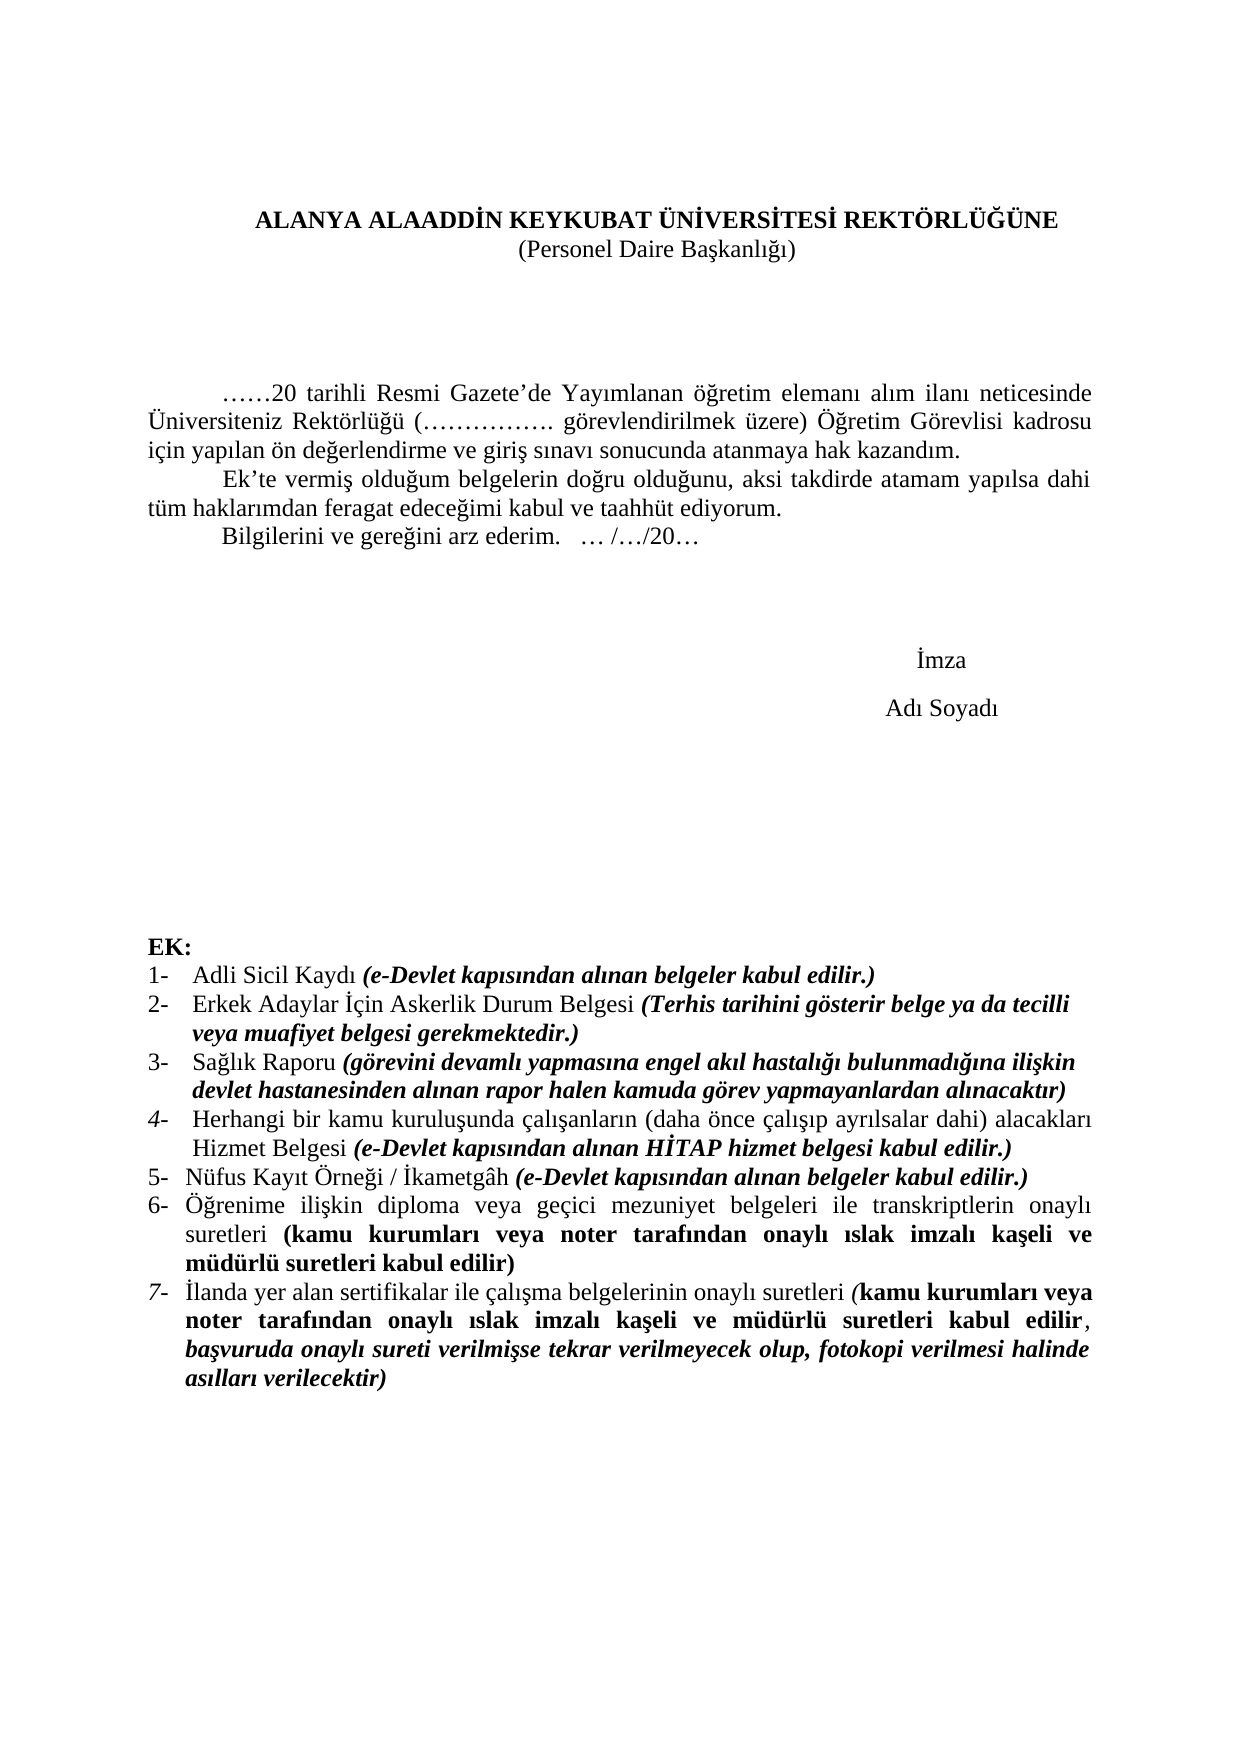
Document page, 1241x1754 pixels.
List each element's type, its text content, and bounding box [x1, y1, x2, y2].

text (Personel Daire Başkanlığı) [148, 234, 1093, 263]
list Herhangi bir kamu kuruluşunda çalışanların (daha önce çalışıp ayrılsalar dahi) alacakları Hizmet Belgesi (e-Devlet kapısından alınan HİTAP hizmet belgesi kabul edilir.) [148, 1104, 1093, 1162]
list Nüfus Kayıt Örneği / İkametgâh (e-Devlet kapısından alınan belgeler kabul edilir.) [148, 1162, 1093, 1191]
list Öğrenime ilişkin diploma veya geçici mezuniyet belgeleri ile transkriptlerin onaylı suretleri (kamu kurumları veya noter tarafından onaylı ıslak imzalı kaşeli ve müdürlü suretleri kabul edilir) [148, 1191, 1093, 1277]
list Erkek Adaylar İçin Askerlik Durum Belgesi (Terhis tarihini gösterir belge ya da tecilli veya muafiyet belgesi gerekmektedir.) [148, 989, 1093, 1047]
list İlanda yer alan sertifikalar ile çalışma belgelerinin onaylı suretleri (kamu kurumları veya noter tarafından onaylı ıslak imzalı kaşeli ve müdürlü suretleri kabul edilir, başvuruda onaylı sureti verilmişse tekrar verilmeyecek olup, fotokopi verilmesi halinde asılları verilecektir) [148, 1277, 1093, 1392]
text İmza [148, 646, 1093, 674]
text EK: [148, 932, 1093, 961]
text ALANYA ALAADDİN KEYKUBAT ÜNİVERSİTESİ REKTÖRLÜĞÜNE [148, 205, 1093, 234]
text ……20 tarihli Resmi Gazete’de Yayımlanan öğretim elemanı alım ilanı neticesinde Üniversiteniz Rektörlüğü (……………. görevlendirilmek üzere) Öğretim Görevlisi kadrosu için yapılan ön değerlendirme ve giriş sınavı sonucunda atanmaya hak kazandım. [148, 378, 1093, 464]
text Ek’te vermiş olduğum belgelerin doğru olduğunu, aksi takdirde atamam yapılsa dahi tüm haklarımdan feragat edeceğimi kabul ve taahhüt ediyorum. [148, 464, 1093, 521]
text Bilgilerini ve gereğini arz ederim. … /…/20… [148, 521, 1093, 550]
text Adı Soyadı [811, 693, 1093, 722]
list Adli Sicil Kaydı (e-Devlet kapısından alınan belgeler kabul edilir.) [148, 961, 1093, 989]
list Sağlık Raporu (görevini devamlı yapmasına engel akıl hastalığı bulunmadığına ilişkin devlet hastanesinden alınan rapor halen kamuda görev yapmayanlardan alınacaktır) [148, 1047, 1093, 1104]
